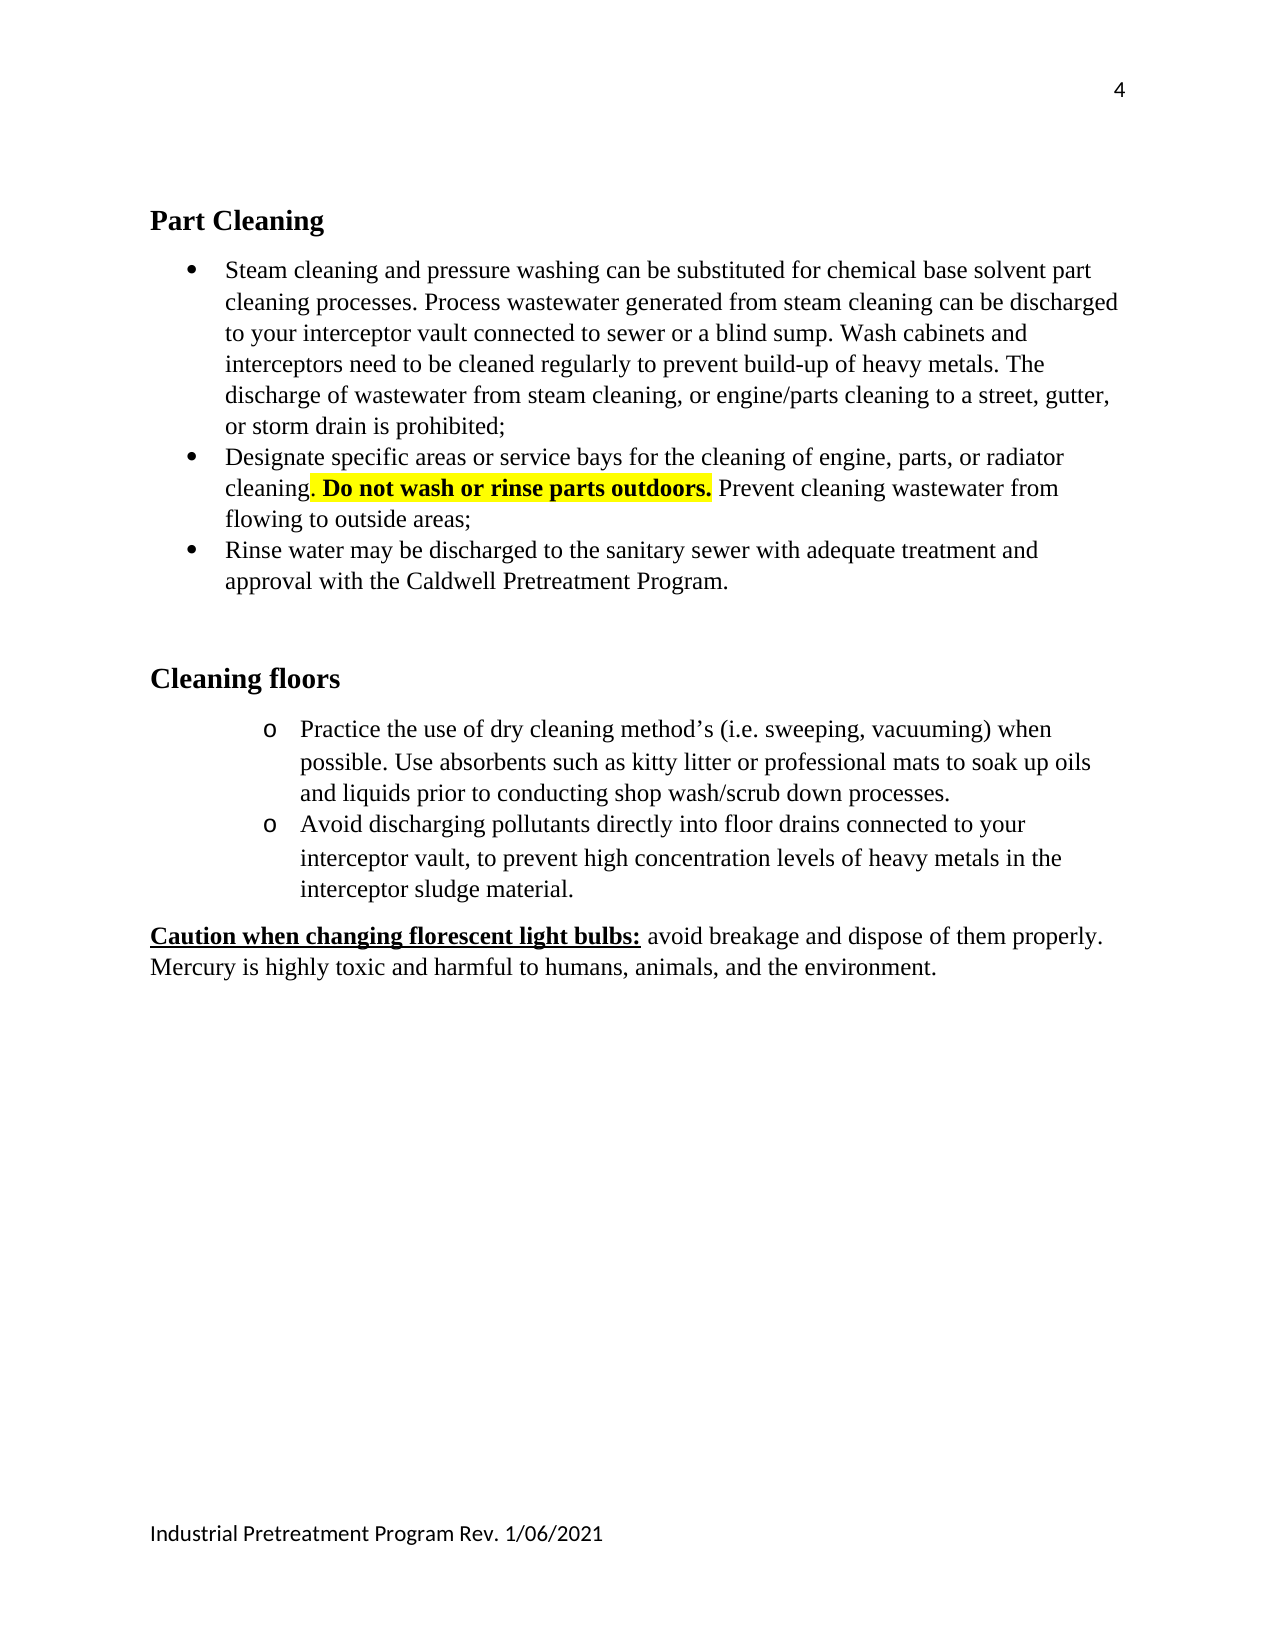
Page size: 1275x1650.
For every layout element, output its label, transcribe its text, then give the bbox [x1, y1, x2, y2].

text Part Cleaning [150, 203, 1125, 236]
list Avoid discharging pollutants directly into floor drains connected to your interceptor vault, to prevent high concentration levels of heavy metals in the interceptor sludge material. [262, 809, 1125, 902]
text Cleaning floors [150, 661, 1125, 695]
list Designate specific areas or service bays for the cleaning of engine, parts, or radiator cleaning. Do not wash or rinse parts outdoors. Prevent cleaning wastewater from flowing to outside areas; [187, 442, 1125, 533]
list Rinse water may be discharged to the sanitary sewer with adequate treatment and approval with the Caldwell Pretreatment Program. [187, 535, 1125, 595]
list Practice the use of dry cleaning method’s (i.e. sweeping, vacuuming) when possible. Use absorbents such as kitty litter or professional mats to soak up oils and liquids prior to conducting shop wash/scrub down processes. [262, 714, 1125, 807]
list Steam cleaning and pressure washing can be substituted for chemical base solvent part cleaning processes. Process wastewater generated from steam cleaning can be discharged to your interceptor vault connected to sewer or a blind sump. Wash cabinets and interceptors need to be cleaned regularly to prevent build-up of heavy metals. The discharge of wastewater from steam cleaning, or engine/parts cleaning to a street, gutter, or storm drain is prohibited; [187, 256, 1125, 439]
text Caution when changing florescent light bulbs: avoid breakage and dispose of them properly. Mercury is highly toxic and harmful to humans, animals, and the environment. [150, 921, 1125, 981]
